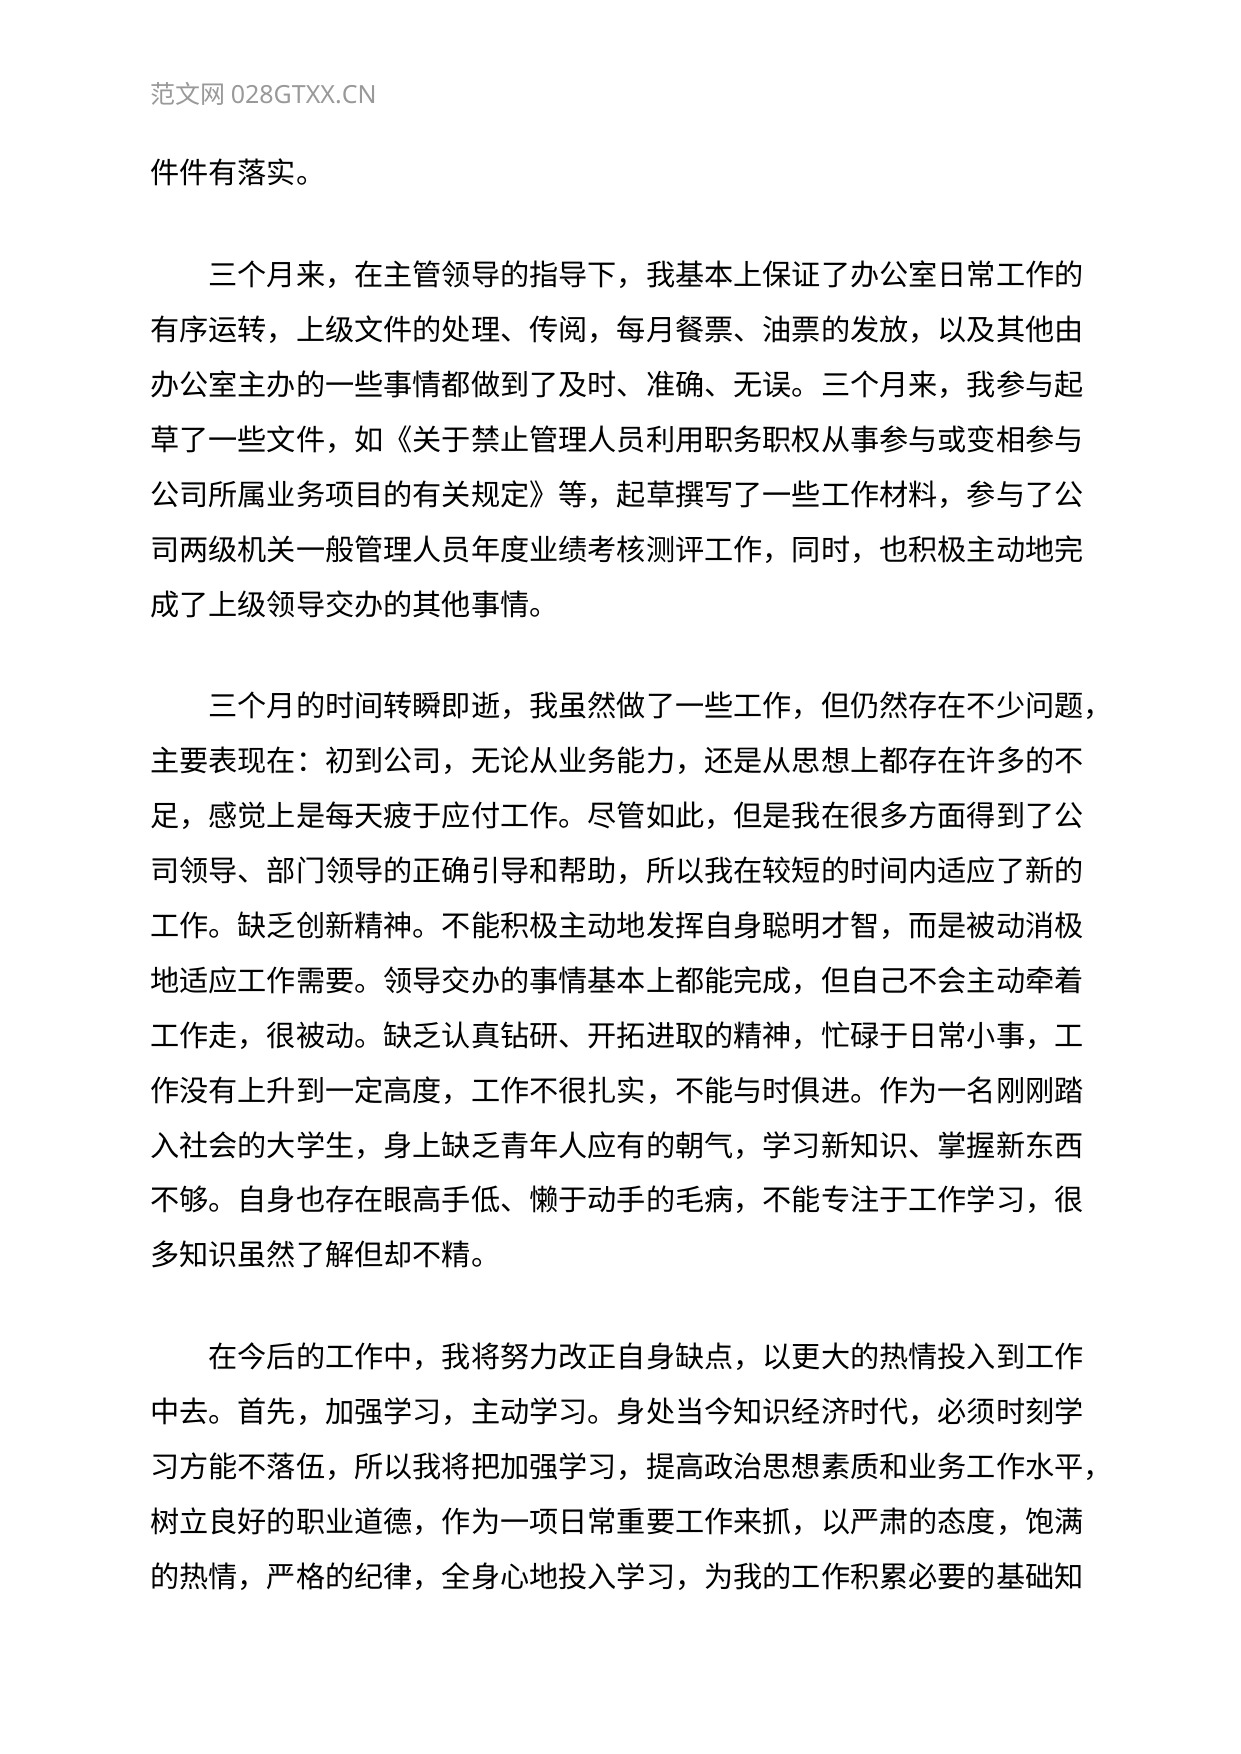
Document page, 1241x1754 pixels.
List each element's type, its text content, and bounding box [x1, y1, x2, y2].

text 三个月的时间转瞬即逝，我虽然做了一些工作，但仍然存在不少问题，主要表现在：初到公司，无论从业务能力，还是从思想上都存在许多的不足，感觉上是每天疲于应付工作。尽管如此，但是我在很多方面得到了公司领导、部门领导的正确引导和帮助，所以我在较短的时间内适应了新的工作。缺乏创新精神。不能积极主动地发挥自身聪明才智，而是被动消极地适应工作需要。领导交办的事情基本上都能完成，但自己不会主动牵着工作走，很被动。缺乏认真钻研、开拓进取的精神，忙碌于日常小事，工作没有上升到一定高度，工作不很扎实，不能与时俱进。作为一名刚刚踏入社会的大学生，身上缺乏青年人应有的朝气，学习新知识、掌握新东西不够。自身也存在眼高手低、懒于动手的毛病，不能专注于工作学习，很多知识虽然了解但却不精。 [150, 683, 1090, 1274]
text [150, 150, 1090, 192]
text 三个月来，在主管领导的指导下，我基本上保证了办公室日常工作的有序运转，上级文件的处理、传阅，每月餐票、油票的发放，以及其他由办公室主办的一些事情都做到了及时、准确、无误。三个月来，我参与起草了一些文件，如《关于禁止管理人员利用职务职权从事参与或变相参与公司所属业务项目的有关规定》等，起草撰写了一些工作材料，参与了公司两级机关一般管理人员年度业绩考核测评工作，同时，也积极主动地完成了上级领导交办的其他事情。 [150, 252, 1090, 623]
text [150, 1334, 1090, 1596]
